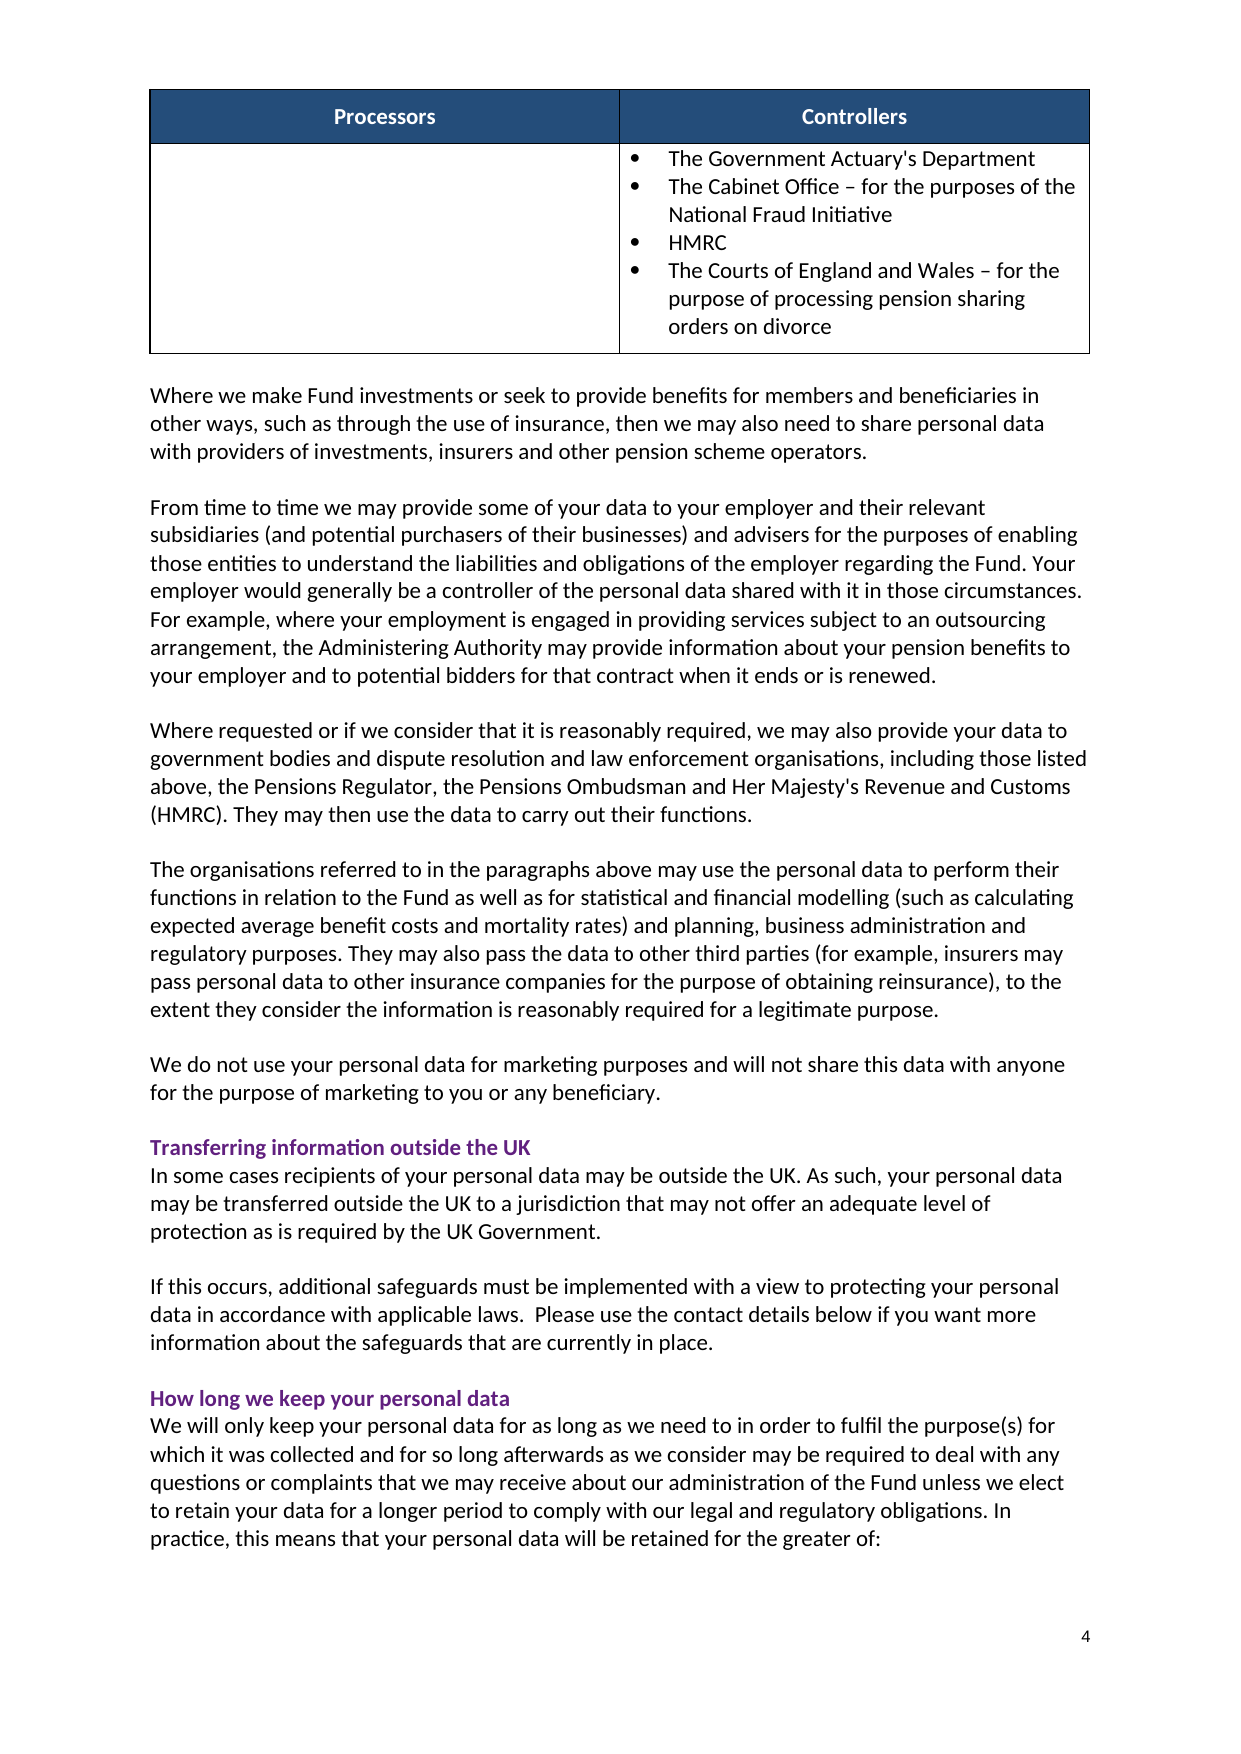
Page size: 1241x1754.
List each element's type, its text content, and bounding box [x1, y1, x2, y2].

table_header Controllers [620, 90, 1089, 143]
text We do not use your personal data for marketing purposes and will not share this data with anyone for the purpose of marketing to you or any beneficiary. [150, 1050, 1090, 1106]
text From time to time we may provide some of your data to your employer and their relevant subsidiaries (and potential purchasers of their businesses) and advisers for the purposes of enabling those entities to understand the liabilities and obligations of the employer regarding the Fund. Your employer would generally be a controller of the personal data shared with it in those circumstances. For example, where your employment is engaged in providing services subject to an outsourcing arrangement, the Administering Authority may provide information about your pension benefits to your employer and to potential bidders for that contract when it ends or is renewed. [150, 493, 1090, 689]
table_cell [620, 144, 1089, 352]
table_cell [151, 144, 619, 352]
subtitle How long we keep your personal data [150, 1384, 1090, 1412]
text Where requested or if we consider that it is reasonably required, we may also provide your data to government bodies and dispute resolution and law enforcement organisations, including those listed above, the Pensions Regulator, the Pensions Ombudsman and Her Majesty's Revenue and Customs (HMRC). They may then use the data to carry out their functions. [150, 716, 1090, 828]
text Where we make Fund investments or seek to provide benefits for members and beneficiaries in other ways, such as through the use of insurance, then we may also need to share personal data with providers of investments, insurers and other pension scheme operators. [150, 381, 1090, 466]
table_header Processors [151, 90, 619, 143]
text We will only keep your personal data for as long as we need to in order to fulfil the purpose(s) for which it was collected and for so long afterwards as we consider may be required to deal with any questions or complaints that we may receive about our administration of the Fund unless we elect to retain your data for a longer period to comply with our legal and regulatory obligations. In practice, this means that your personal data will be retained for the greater of: [150, 1412, 1090, 1552]
text If this occurs, additional safeguards must be implemented with a view to protecting your personal data in accordance with applicable laws. Please use the contact details below if you want more information about the safeguards that are currently in place. [150, 1272, 1090, 1357]
subtitle Transferring information outside the UK [150, 1133, 1090, 1161]
text The organisations referred to in the paragraphs above may use the personal data to perform their functions in relation to the Fund as well as for statistical and financial modelling (such as calculating expected average benefit costs and mortality rates) and planning, business administration and regulatory purposes. They may also pass the data to other third parties (for example, insurers may pass personal data to other insurance companies for the purpose of obtaining reinsurance), to the extent they consider the information is reasonably required for a legitimate purpose. [150, 855, 1090, 1023]
text In some cases recipients of your personal data may be outside the UK. As such, your personal data may be transferred outside the UK to a jurisdiction that may not offer an adequate level of protection as is required by the UK Government. [150, 1161, 1090, 1245]
